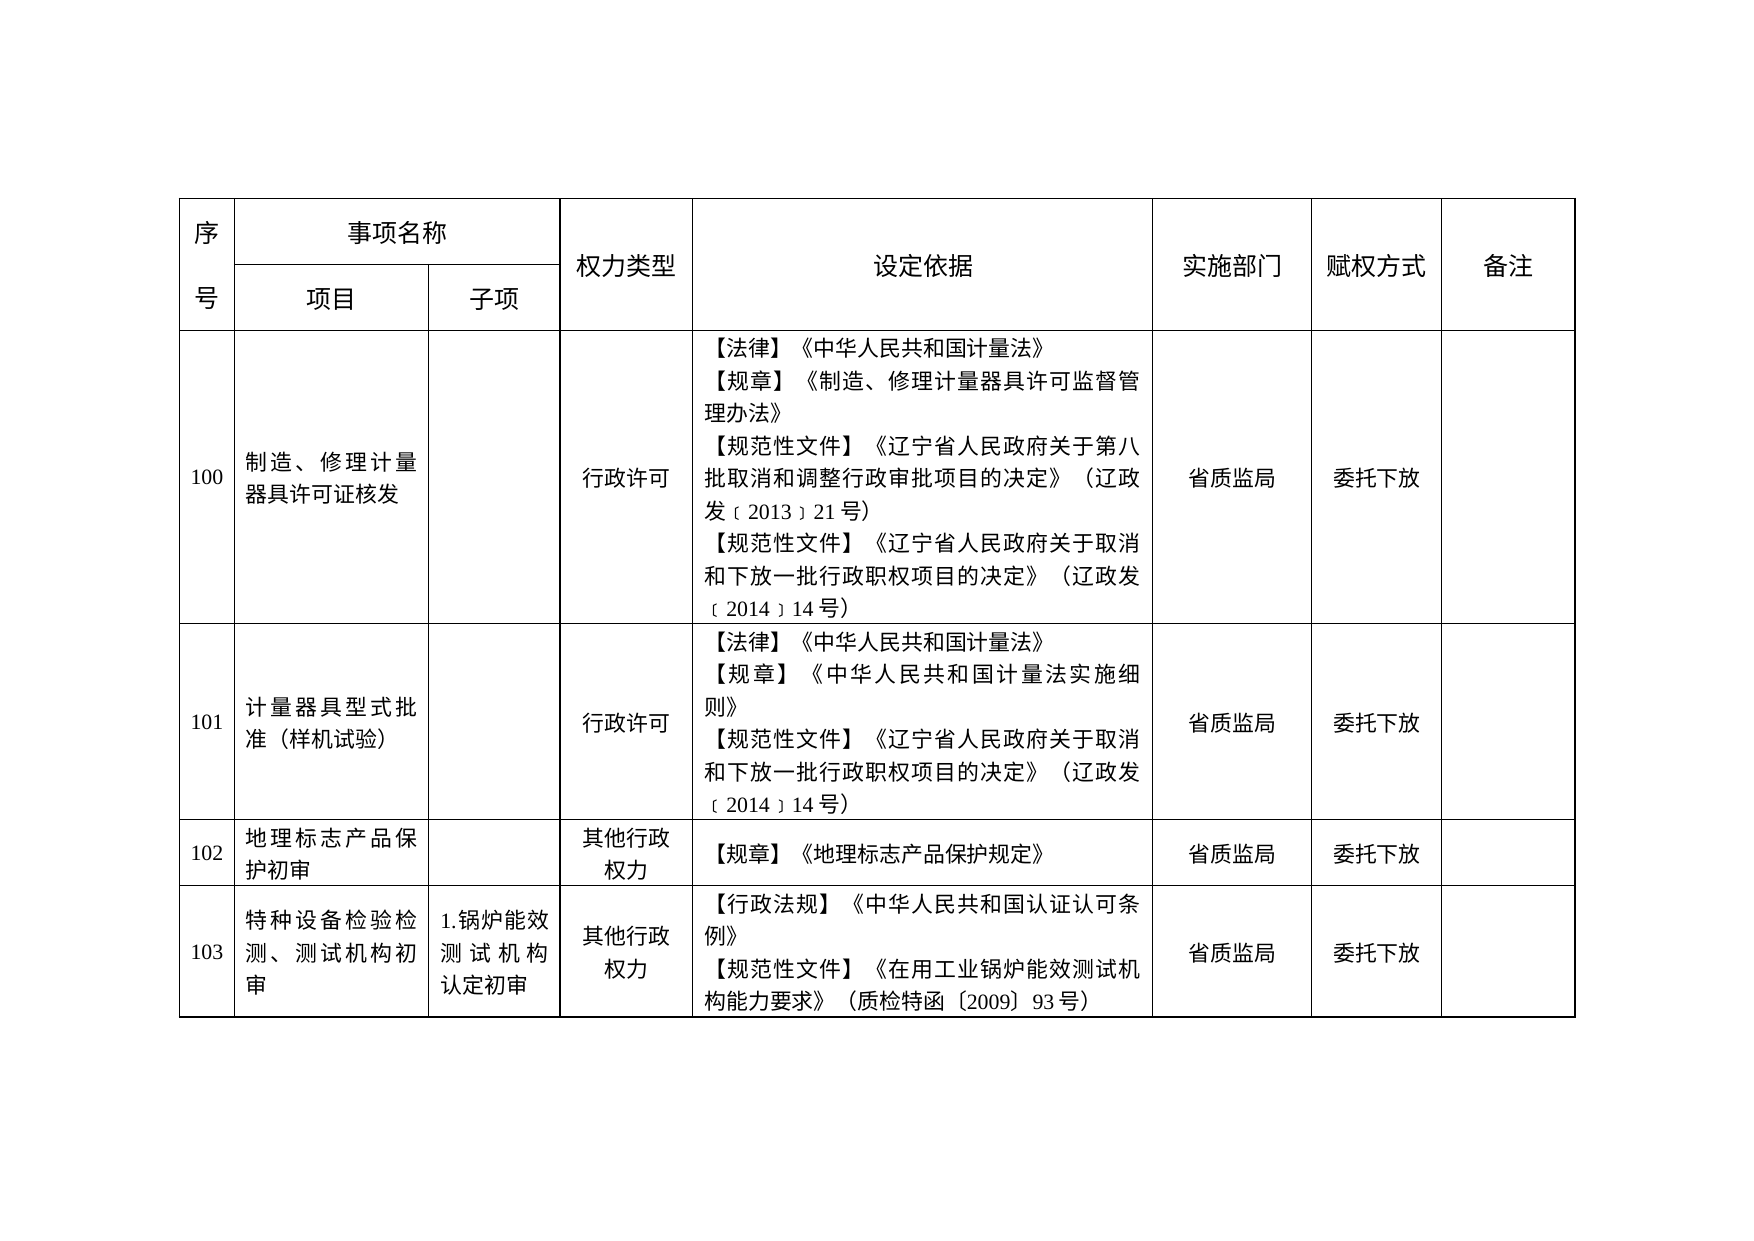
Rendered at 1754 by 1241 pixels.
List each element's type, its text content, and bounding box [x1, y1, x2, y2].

table_header 权力类型 [561, 199, 692, 330]
table_cell 其他行政 权力 [561, 820, 692, 885]
table_cell 省质监局 [1153, 820, 1311, 885]
table_header 序号 [180, 199, 234, 330]
table_cell 行政许可 [561, 331, 692, 623]
table_cell [1442, 624, 1574, 819]
table_cell 【行政法规】《中华人民共和国认证认可条例》 【规范性文件】《在用工业锅炉能效测试机构能力要求》（质检特函〔2009〕93号） [693, 886, 1152, 1016]
table_cell [429, 624, 559, 819]
table_cell 委托下放 [1312, 331, 1441, 623]
table_cell 省质监局 [1153, 624, 1311, 819]
table_cell 行政许可 [561, 624, 692, 819]
table_header 事项名称 [235, 199, 559, 264]
table_cell [1442, 331, 1574, 623]
table_cell 项目 [235, 265, 428, 330]
table_cell [1442, 820, 1574, 885]
table_cell 委托下放 [1312, 820, 1441, 885]
table_cell 【法律】《中华人民共和国计量法》 【规章】《中华人民共和国计量法实施细则》 【规范性文件】《辽宁省人民政府关于取消和下放一批行政职权项目的决定》（辽政发﹝2014﹞14号） [693, 624, 1152, 819]
table_header 赋权方式 [1312, 199, 1441, 330]
table_cell 102 [180, 820, 234, 885]
table_cell 101 [180, 624, 234, 819]
table_cell 地理标志产品保护初审 [235, 820, 428, 885]
table_cell 103 [180, 886, 234, 1016]
table_cell 省质监局 [1153, 886, 1311, 1016]
table_cell 省质监局 [1153, 331, 1311, 623]
table_cell 特种设备检验检测、测试机构初审 [235, 886, 428, 1016]
table_cell 计量器具型式批准（样机试验） [235, 624, 428, 819]
table_cell 100 [180, 331, 234, 623]
table_cell 1.锅炉能效测试机构认定初审 [429, 886, 559, 1016]
table_cell 其他行政 权力 [561, 886, 692, 1016]
table_cell 子项 [429, 265, 559, 330]
table_cell 【法律】《中华人民共和国计量法》 【规章】《制造、修理计量器具许可监督管理办法》 【规范性文件】《辽宁省人民政府关于第八批取消和调整行政审批项目的决定》（辽政发﹝2013﹞21号） 【规范性文件】《辽宁省人民政府关于取消和下放一批行政职权项目的决定》（辽政发﹝2014﹞14号） [693, 331, 1152, 623]
table_cell 【规章】《地理标志产品保护规定》 [693, 820, 1152, 885]
table_header 备注 [1442, 199, 1574, 330]
table_header 设定依据 [693, 199, 1152, 330]
table_cell [429, 820, 559, 885]
table_cell [429, 331, 559, 623]
table_cell 委托下放 [1312, 624, 1441, 819]
table_cell 制造、修理计量器具许可证核发 [235, 331, 428, 623]
table_cell 委托下放 [1312, 886, 1441, 1016]
table_cell [1442, 886, 1574, 1016]
table_header 实施部门 [1153, 199, 1311, 330]
